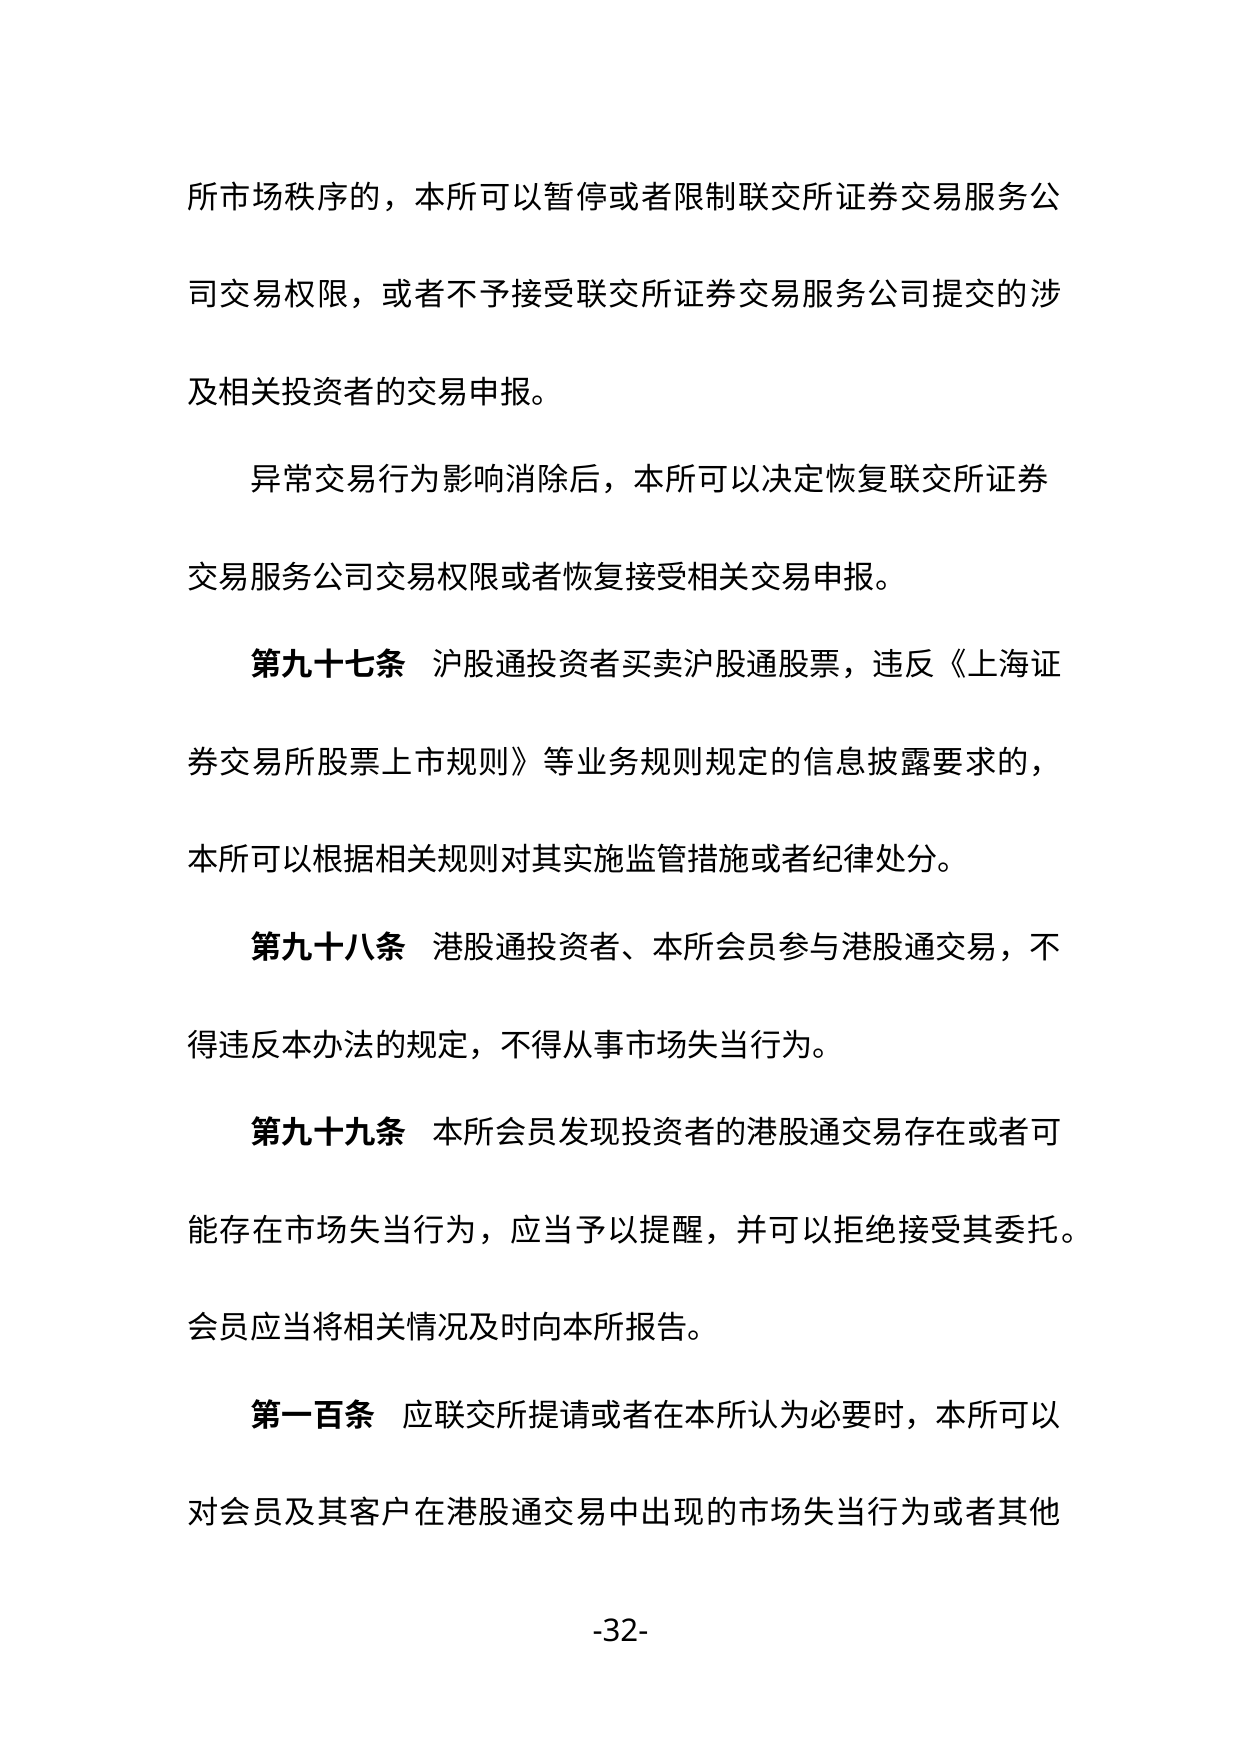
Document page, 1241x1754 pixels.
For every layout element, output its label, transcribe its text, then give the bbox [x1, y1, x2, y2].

list 沪股通投资者买卖沪股通股票，违反《上海证券交易所股票上市规则》等业务规则规定的信息披露要求的，本所可以根据相关规则对其实施监管措施或者纪律处分。 [187, 630, 1061, 890]
list 港股通投资者、本所会员参与港股通交易，不得违反本办法的规定，不得从事市场失当行为。 [187, 912, 1061, 1075]
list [187, 162, 1061, 422]
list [187, 1380, 1061, 1542]
list 本所会员发现投资者的港股通交易存在或者可能存在市场失当行为，应当予以提醒，并可以拒绝接受其委托。会员应当将相关情况及时向本所报告。 [187, 1097, 1061, 1357]
text 异常交易行为影响消除后，本所可以决定恢复联交所证券交易服务公司交易权限或者恢复接受相关交易申报。 [187, 444, 1049, 607]
